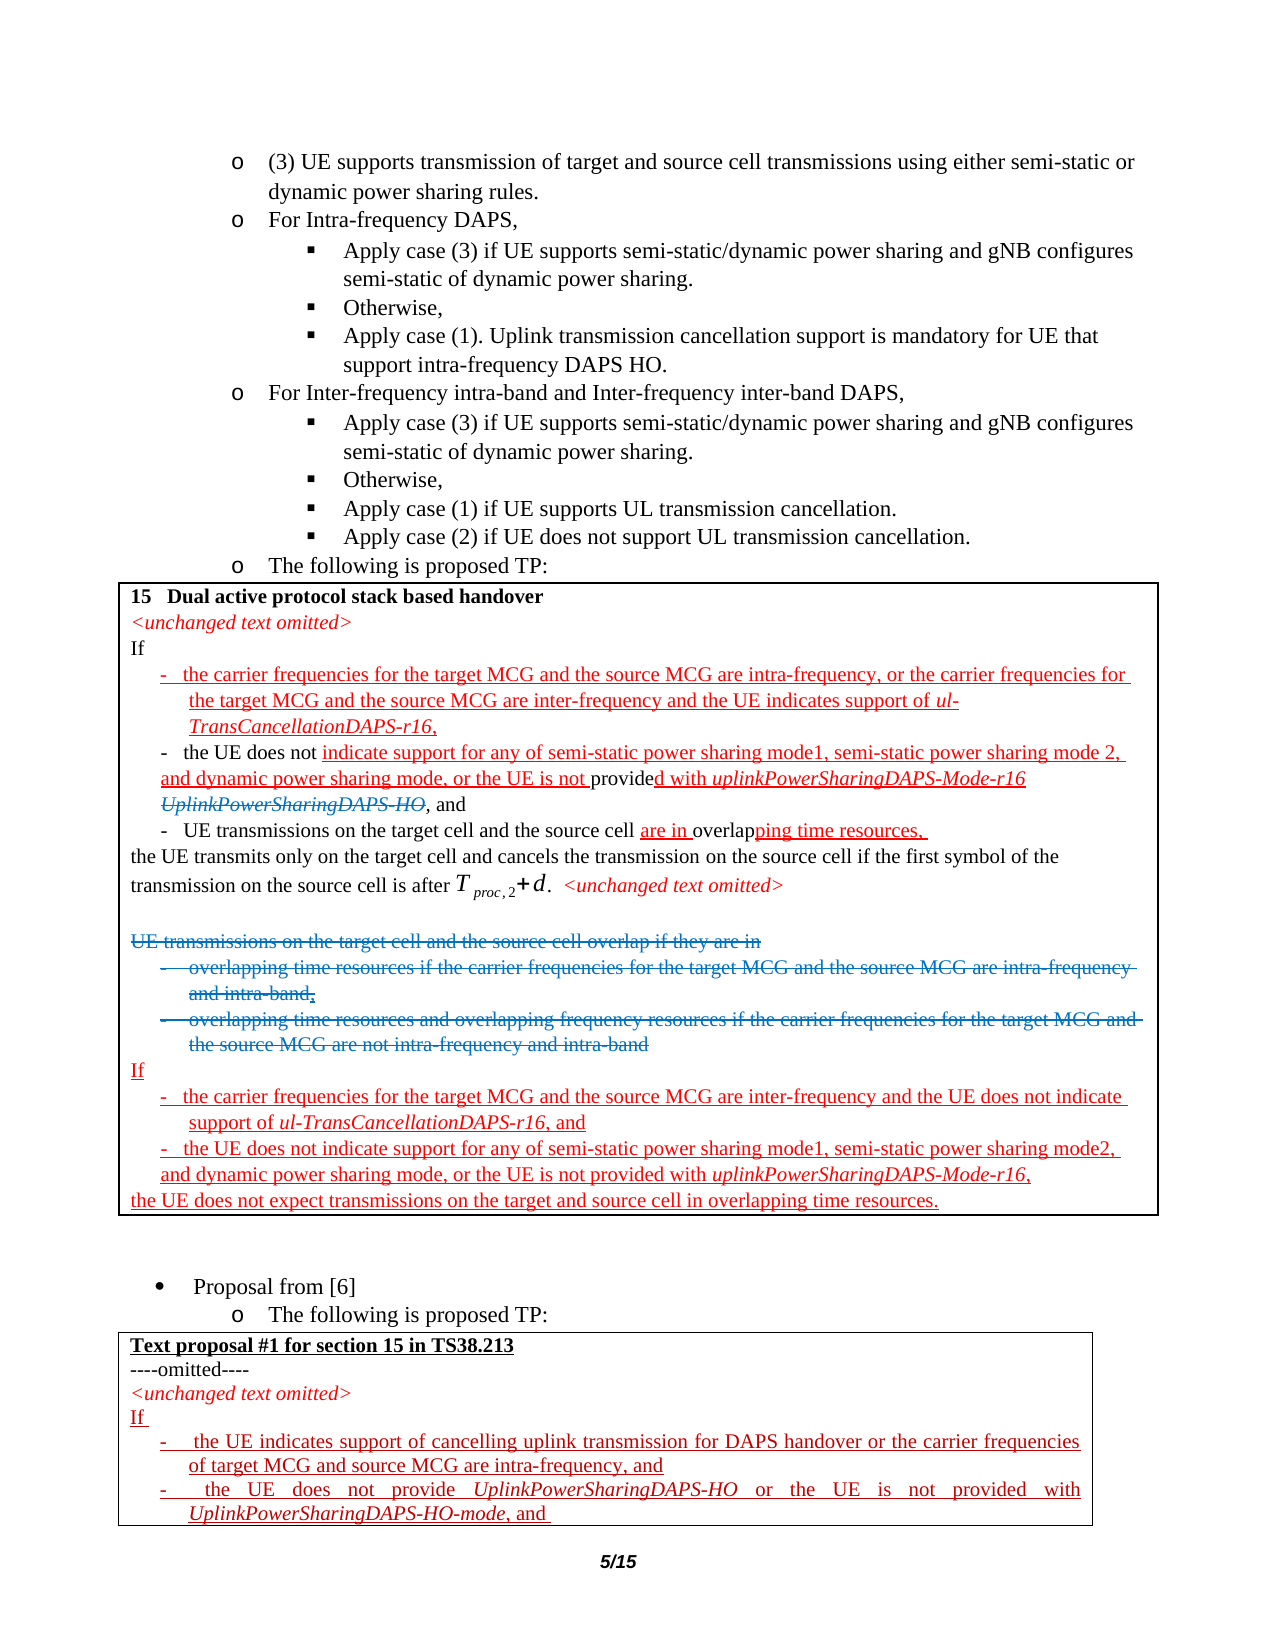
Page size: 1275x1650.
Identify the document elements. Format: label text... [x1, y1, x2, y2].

list (3) UE supports transmission of target and source cell transmissions using either semi-static or dynamic power sharing rules. [231, 148, 1157, 204]
list Proposal from [6] [156, 1273, 1157, 1299]
list Apply case (2) if UE does not support UL transmission cancellation. [306, 523, 1157, 549]
list The following is proposed TP: [231, 552, 1157, 580]
list Otherwise, [306, 294, 1157, 320]
list The following is proposed TP: [231, 1301, 1157, 1329]
list Apply case (1) if UE supports UL transmission cancellation. [306, 495, 1157, 521]
list Otherwise, [306, 466, 1157, 493]
table_header 15 Dual active protocol stack based handover <unchanged text omitted> If - the carrier frequencies for the target MCG and the source MCG are intra-frequency, or the carrier frequencies for the target MCG and the source MCG are inter-frequency and the UE indicates support of ul-TransCancellationDAPS-r16, - the UE does not indicate support for any of semi-static power sharing mode1, semi-static power sharing mode 2, and dynamic power sharing mode, or the UE is not provided with uplinkPowerSharingDAPS-Mode-r16 UplinkPowerSharingDAPS-HO, and - UE transmissions on the target cell and the source cell are in overlapping time resources, the UE transmits only on the target cell and cancels the transmission on the source cell if the first symbol of the transmission on the source cell is after . <unchanged text omitted> UE transmissions on the target cell and the source cell overlap if they are in - overlapping time resources if the carrier frequencies for the target MCG and the source MCG are intra-frequency and intra-band, - overlapping time resources and overlapping frequency resources if the carrier frequencies for the target MCG and the source MCG are not intra-frequency and intra-band If - the carrier frequencies for the target MCG and the source MCG are inter-frequency and the UE does not indicate support of ul-TransCancellationDAPS-r16, and - the UE does not indicate support for any of semi-static power sharing mode1, semi-static power sharing mode2, and dynamic power sharing mode, or the UE is not provided with uplinkPowerSharingDAPS-Mode-r16, the UE does not expect transmissions on the target and source cell in overlapping time resources. [120, 584, 1157, 1214]
list For Intra-frequency DAPS, [231, 206, 1157, 235]
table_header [119, 1333, 1092, 1525]
list Apply case (3) if UE supports semi-static/dynamic power sharing and gNB configures semi-static of dynamic power sharing. [306, 409, 1157, 464]
list Apply case (1). Uplink transmission cancellation support is mandatory for UE that support intra-frequency DAPS HO. [306, 322, 1157, 377]
list Apply case (3) if UE supports semi-static/dynamic power sharing and gNB configures semi-static of dynamic power sharing. [306, 237, 1157, 292]
list For Inter-frequency intra-band and Inter-frequency inter-band DAPS, [231, 379, 1157, 407]
